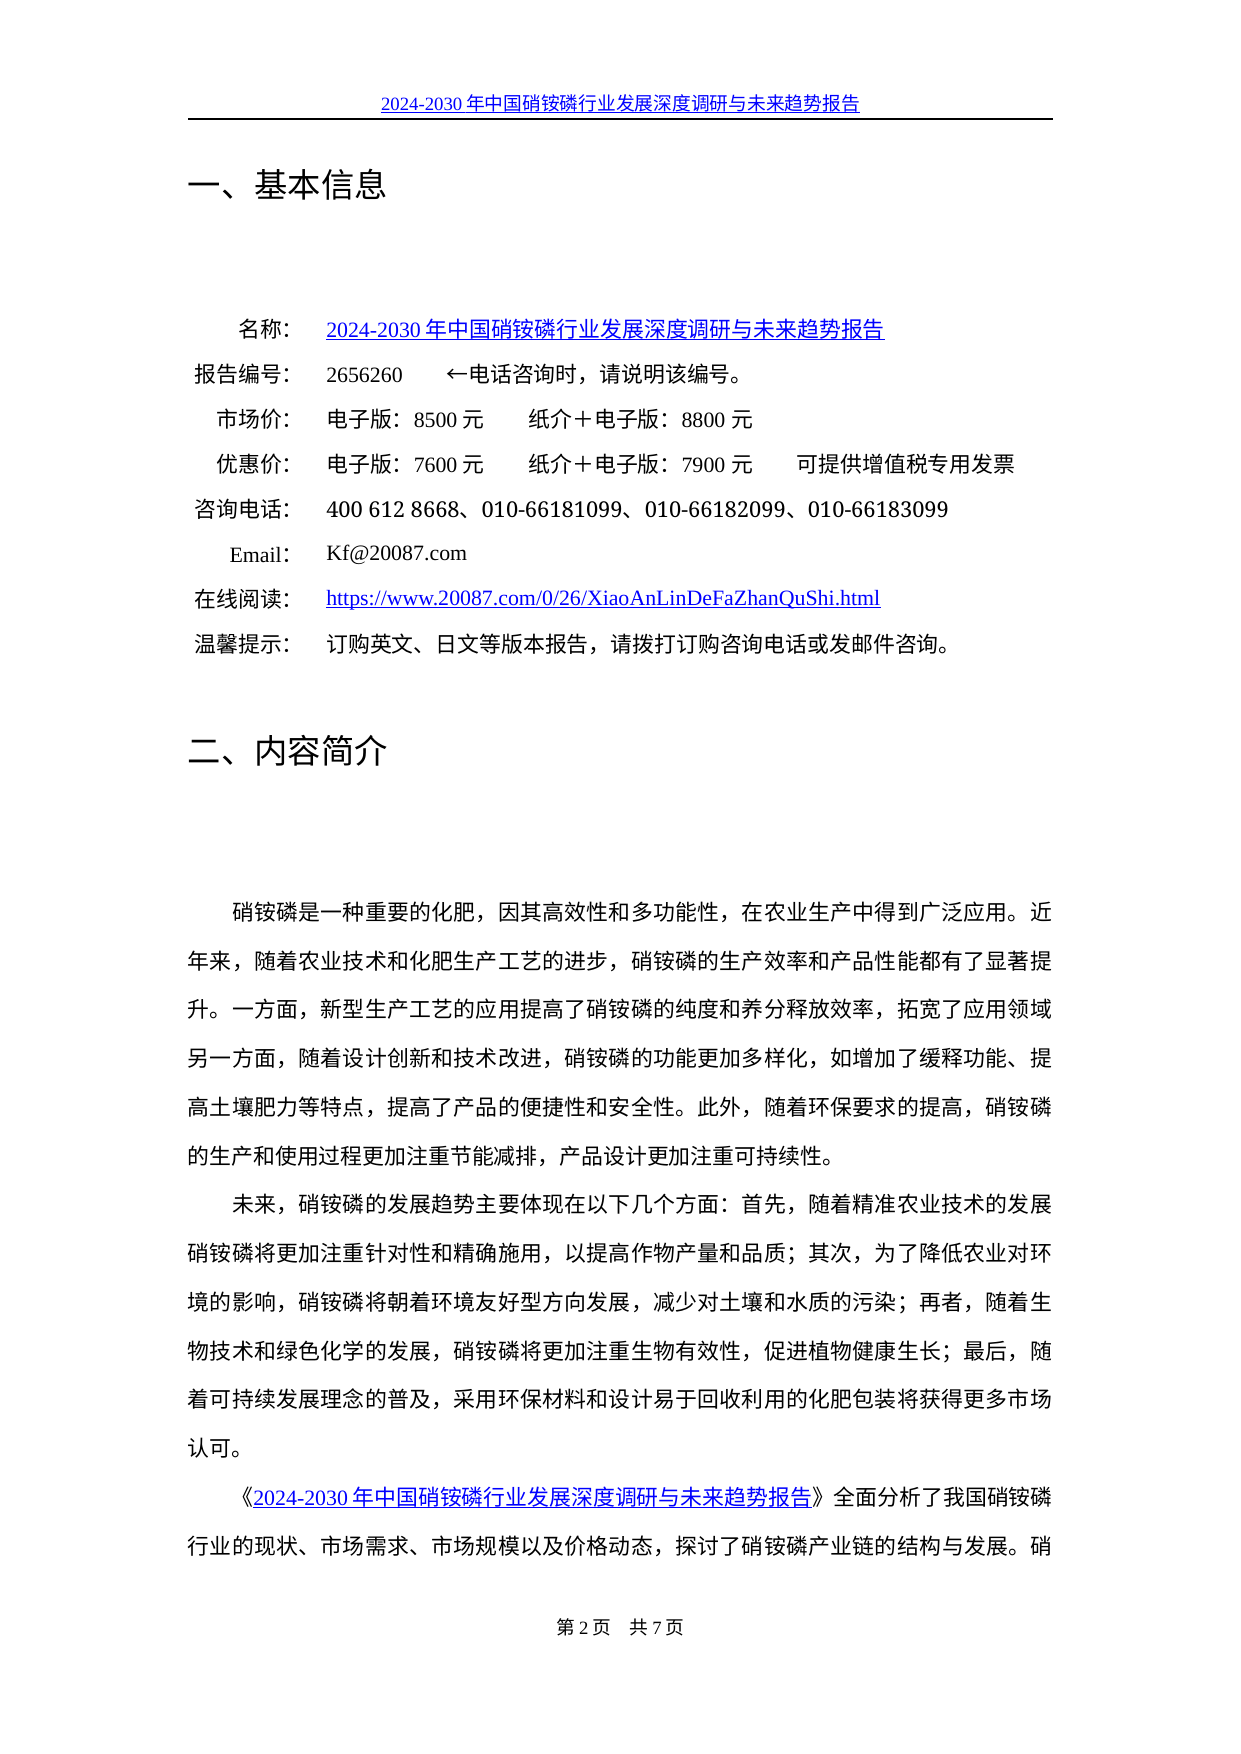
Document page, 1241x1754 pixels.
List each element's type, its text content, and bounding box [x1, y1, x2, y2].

table_cell Email： [167, 537, 315, 582]
table_cell 优惠价： [167, 447, 315, 492]
table_cell 咨询电话： [167, 492, 315, 537]
title 二、内容简介 [187, 717, 1053, 782]
table_cell 报告编号： [167, 357, 315, 402]
table_cell 市场价： [167, 402, 315, 447]
table_cell 电子版：7600 元 纸介＋电子版：7900 元 可提供增值税专用发票 [315, 447, 1073, 492]
table_cell Kf@20087.com [315, 537, 1073, 582]
table_cell 温馨提示： [167, 627, 315, 672]
table_cell 400 612 8668、010-66181099、010-66182099、010-66183099 [315, 492, 1073, 537]
table_cell 在线阅读： [167, 582, 315, 627]
table_cell 订购英文、日文等版本报告，请拨打订购咨询电话或发邮件咨询。 [315, 627, 1073, 672]
table_header 2024-2030年中国硝铵磷行业发展深度调研与未来趋势报告 [315, 312, 1073, 357]
table_cell 电子版：8500 元 纸介＋电子版：8800 元 [315, 402, 1073, 447]
title 一、基本信息 [187, 150, 1053, 215]
table_cell [315, 582, 1073, 627]
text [187, 894, 1053, 1561]
table_header 名称： [167, 312, 315, 357]
table_cell 2656260 ←电话咨询时，请说明该编号。 [315, 357, 1073, 402]
